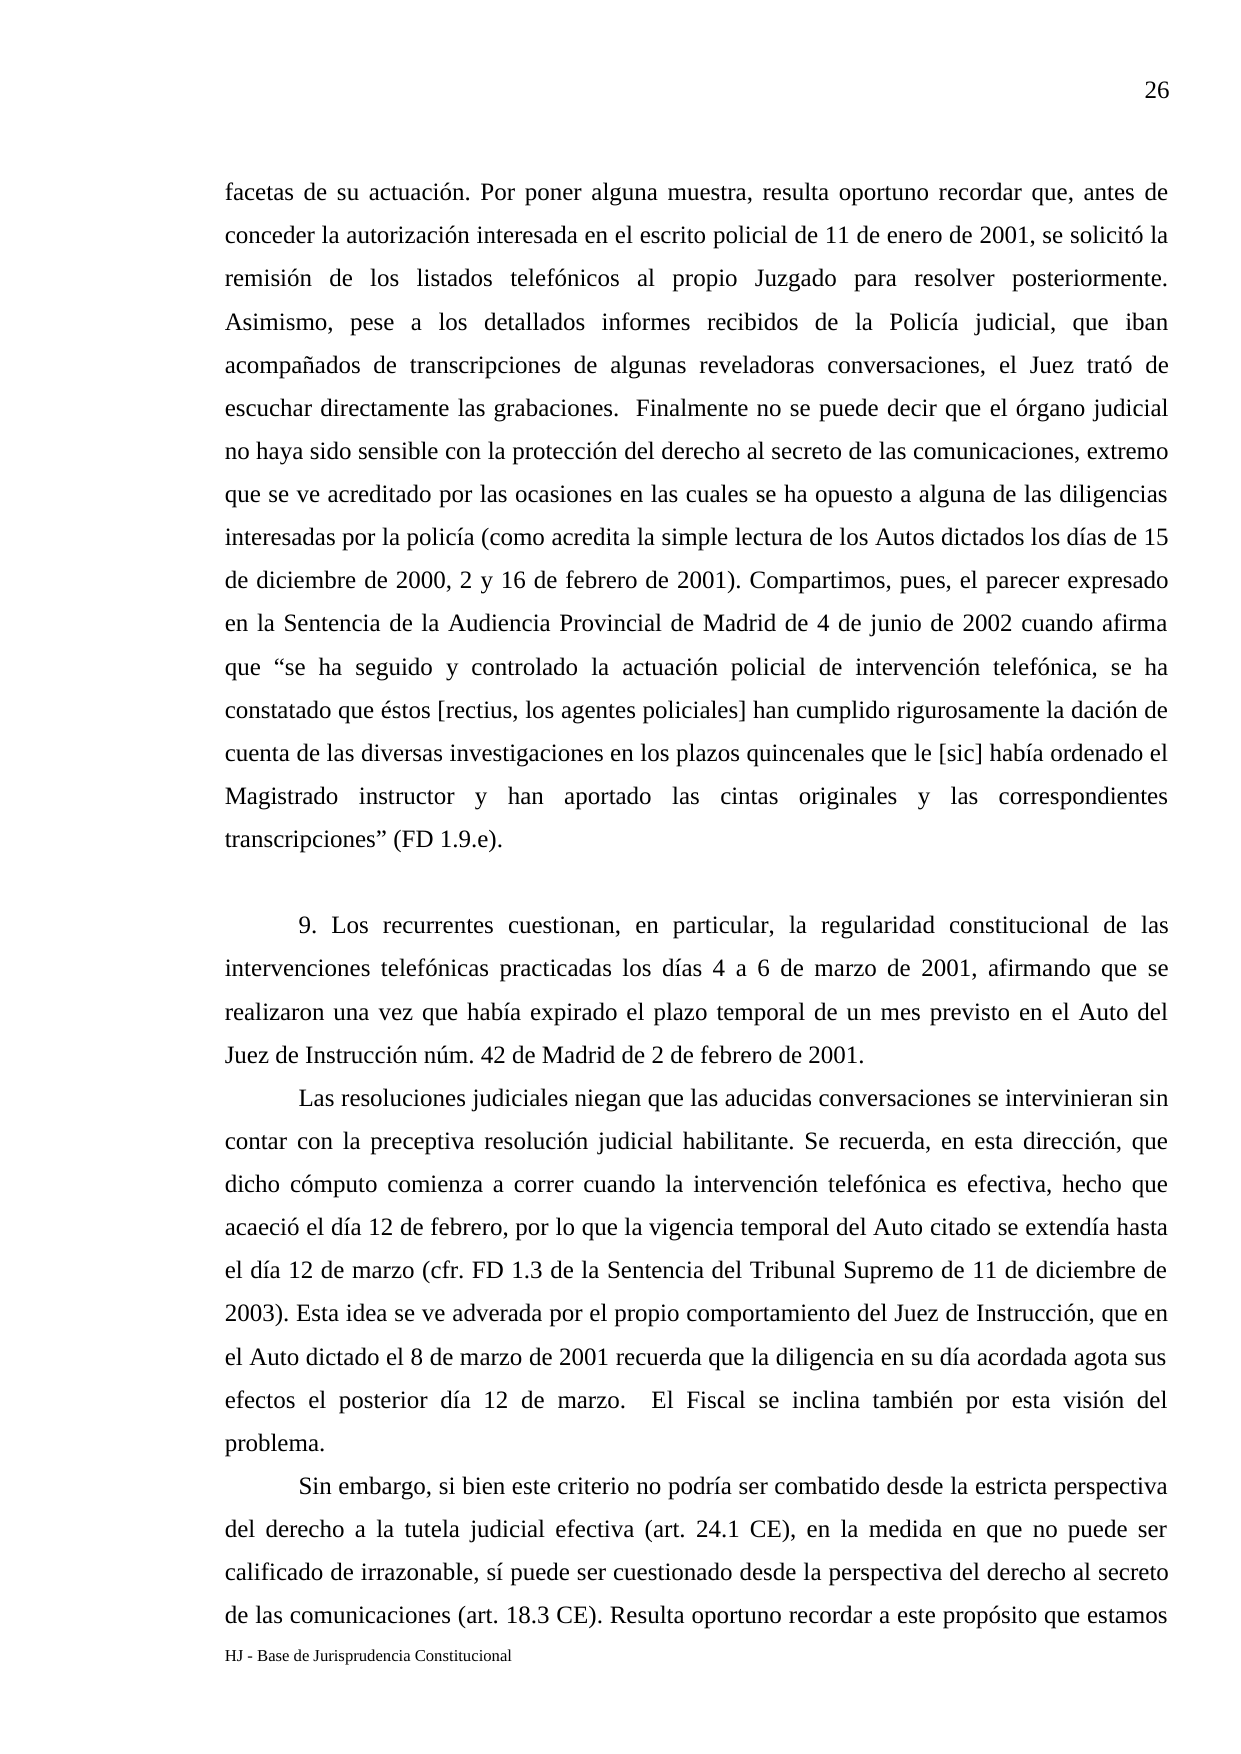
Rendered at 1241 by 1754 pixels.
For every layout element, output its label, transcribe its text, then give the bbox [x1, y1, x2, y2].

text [224, 1471, 1169, 1629]
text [224, 177, 1169, 853]
text Las resoluciones judiciales niegan que las aducidas conversaciones se intervinieran sin contar con la preceptiva resolución judicial habilitante. Se recuerda, en esta dirección, que dicho cómputo comienza a correr cuando la intervención telefónica es efectiva, hecho que acaeció el día 12 de febrero, por lo que la vigencia temporal del Auto citado se extendía hasta el día 12 de marzo (cfr. FD 1.3 de la Sentencia del Tribunal Supremo de 11 de diciembre de 2003). Esta idea se ve adverada por el propio comportamiento del Juez de Instrucción, que en el Auto dictado el 8 de marzo de 2001 recuerda que la diligencia en su día acordada agota sus efectos el posterior día 12 de marzo. El Fiscal se inclina también por esta visión del problema. [224, 1083, 1169, 1457]
text 9. Los recurrentes cuestionan, en particular, la regularidad constitucional de las intervenciones telefónicas practicadas los días 4 a 6 de marzo de 2001, afirmando que se realizaron una vez que había expirado el plazo temporal de un mes previsto en el Auto del Juez de Instrucción núm. 42 de Madrid de 2 de febrero de 2001. [224, 910, 1169, 1068]
